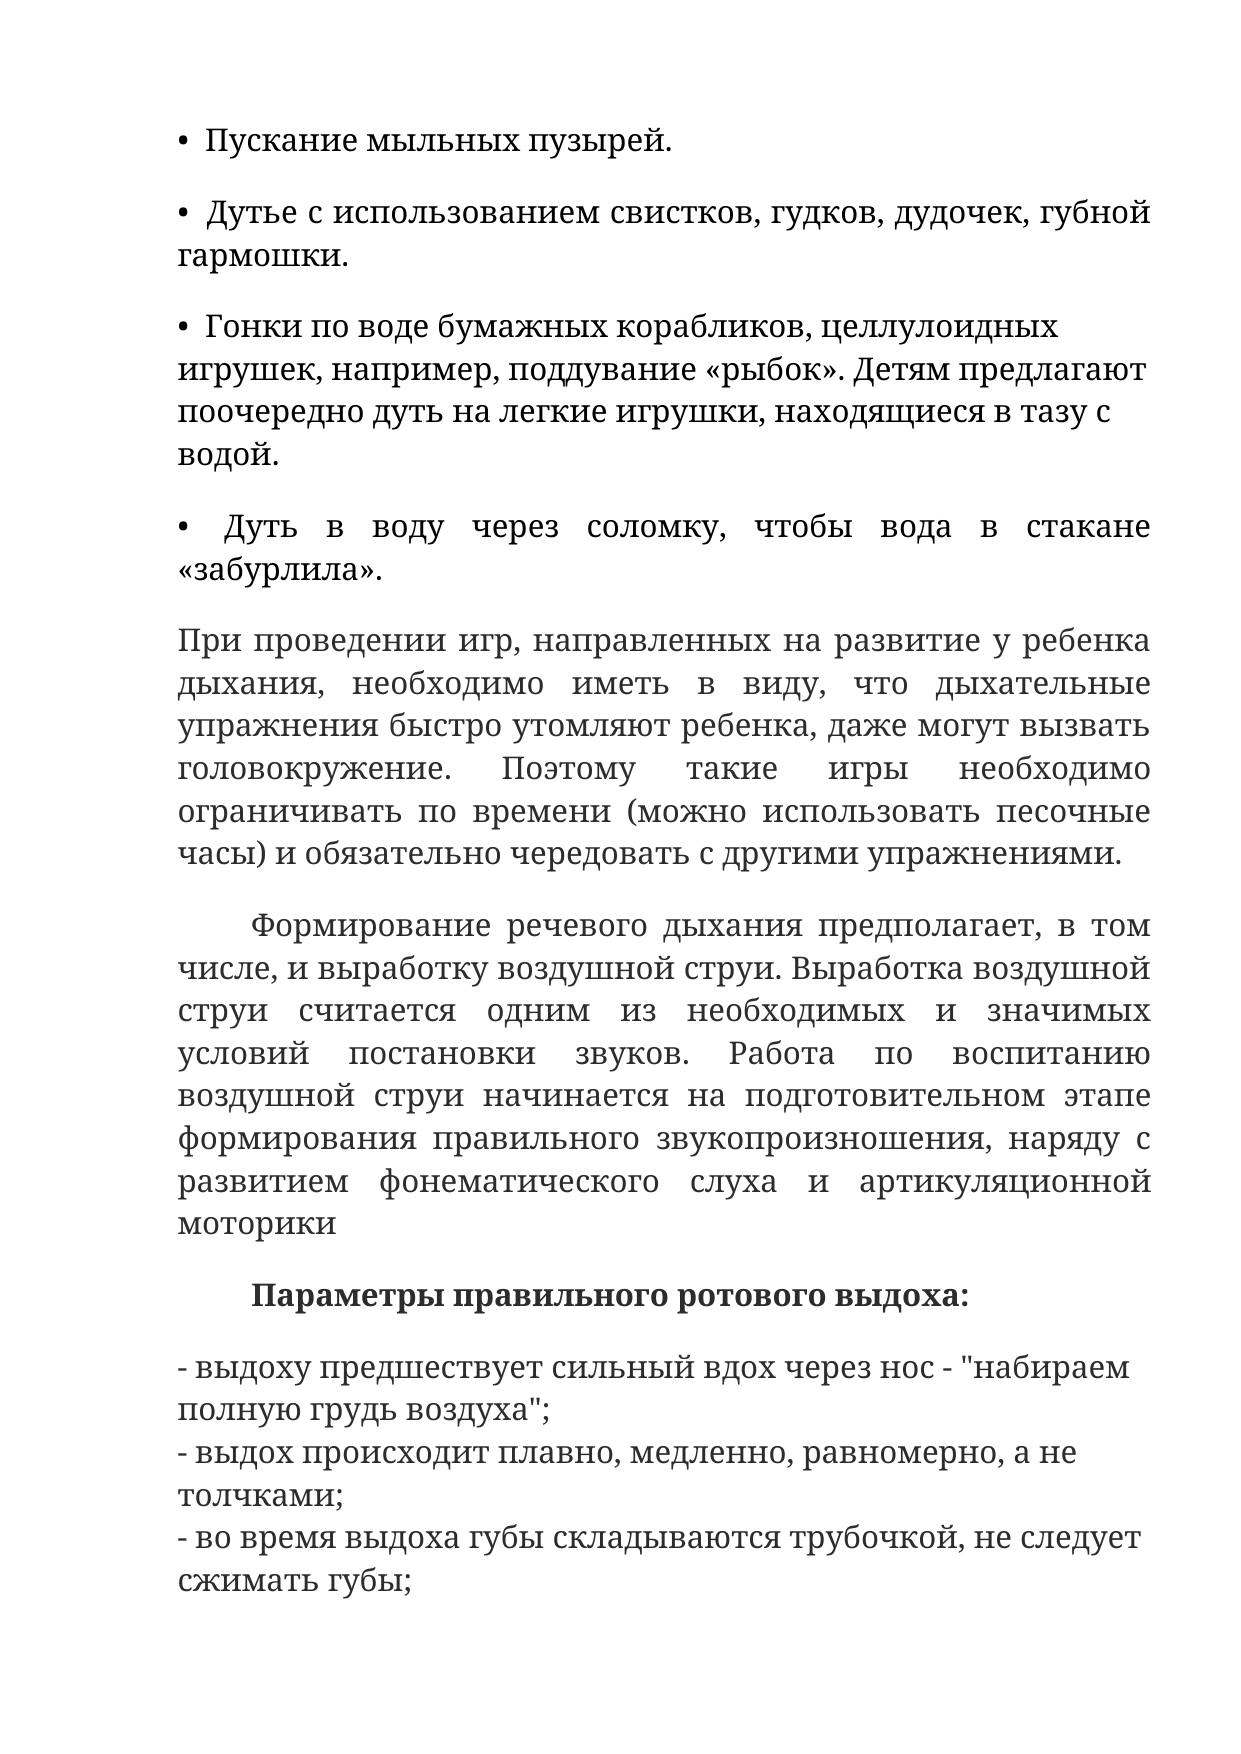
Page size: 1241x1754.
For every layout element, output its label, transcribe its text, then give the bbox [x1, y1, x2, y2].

text Формирование речевого дыхания предполагает, в том числе, и выработку воздушной струи. Выработка воздушной струи считается одним из необходимых и значимых условий постановки звуков. Работа по воспитанию воздушной струи начинается на подготовительном этапе формирования правильного звукопроизношения, наряду с развитием фонематического слуха и артикуляционной моторики [177, 903, 1152, 1244]
text • Дуть в воду через соломку, чтобы вода в стакане «забурлила». [177, 504, 1152, 589]
text • Пускание мыльных пузырей. [177, 118, 1152, 161]
text • Дутье с использованием свистков, гудков, дудочек, губной гармошки. [177, 190, 1152, 275]
text - выдоху предшествует сильный вдох через нос - "набираем полную грудь воздуха"; - выдох происходит плавно, медленно, равномерно, а не толчками; - во время выдоха губы складываются трубочкой, не следует сжимать губы; [177, 1345, 1152, 1600]
text Параметры правильного ротового выдоха: [177, 1273, 1152, 1316]
text • Гонки по воде бумажных корабликов, целлулоидных игрушек, например, поддувание «рыбок». Детям предлагают поочередно дуть на легкие игрушки, находящиеся в тазу с водой. [177, 304, 1152, 475]
text При проведении игр, направленных на развитие у ребенка дыхания, необходимо иметь в виду, что дыхательные упражнения быстро утомляют ребенка, даже могут вызвать головокружение. Поэтому такие игры необходимо ограничивать по времени (можно использовать песочные часы) и обязательно чередовать с другими упражнениями. [177, 618, 1152, 874]
